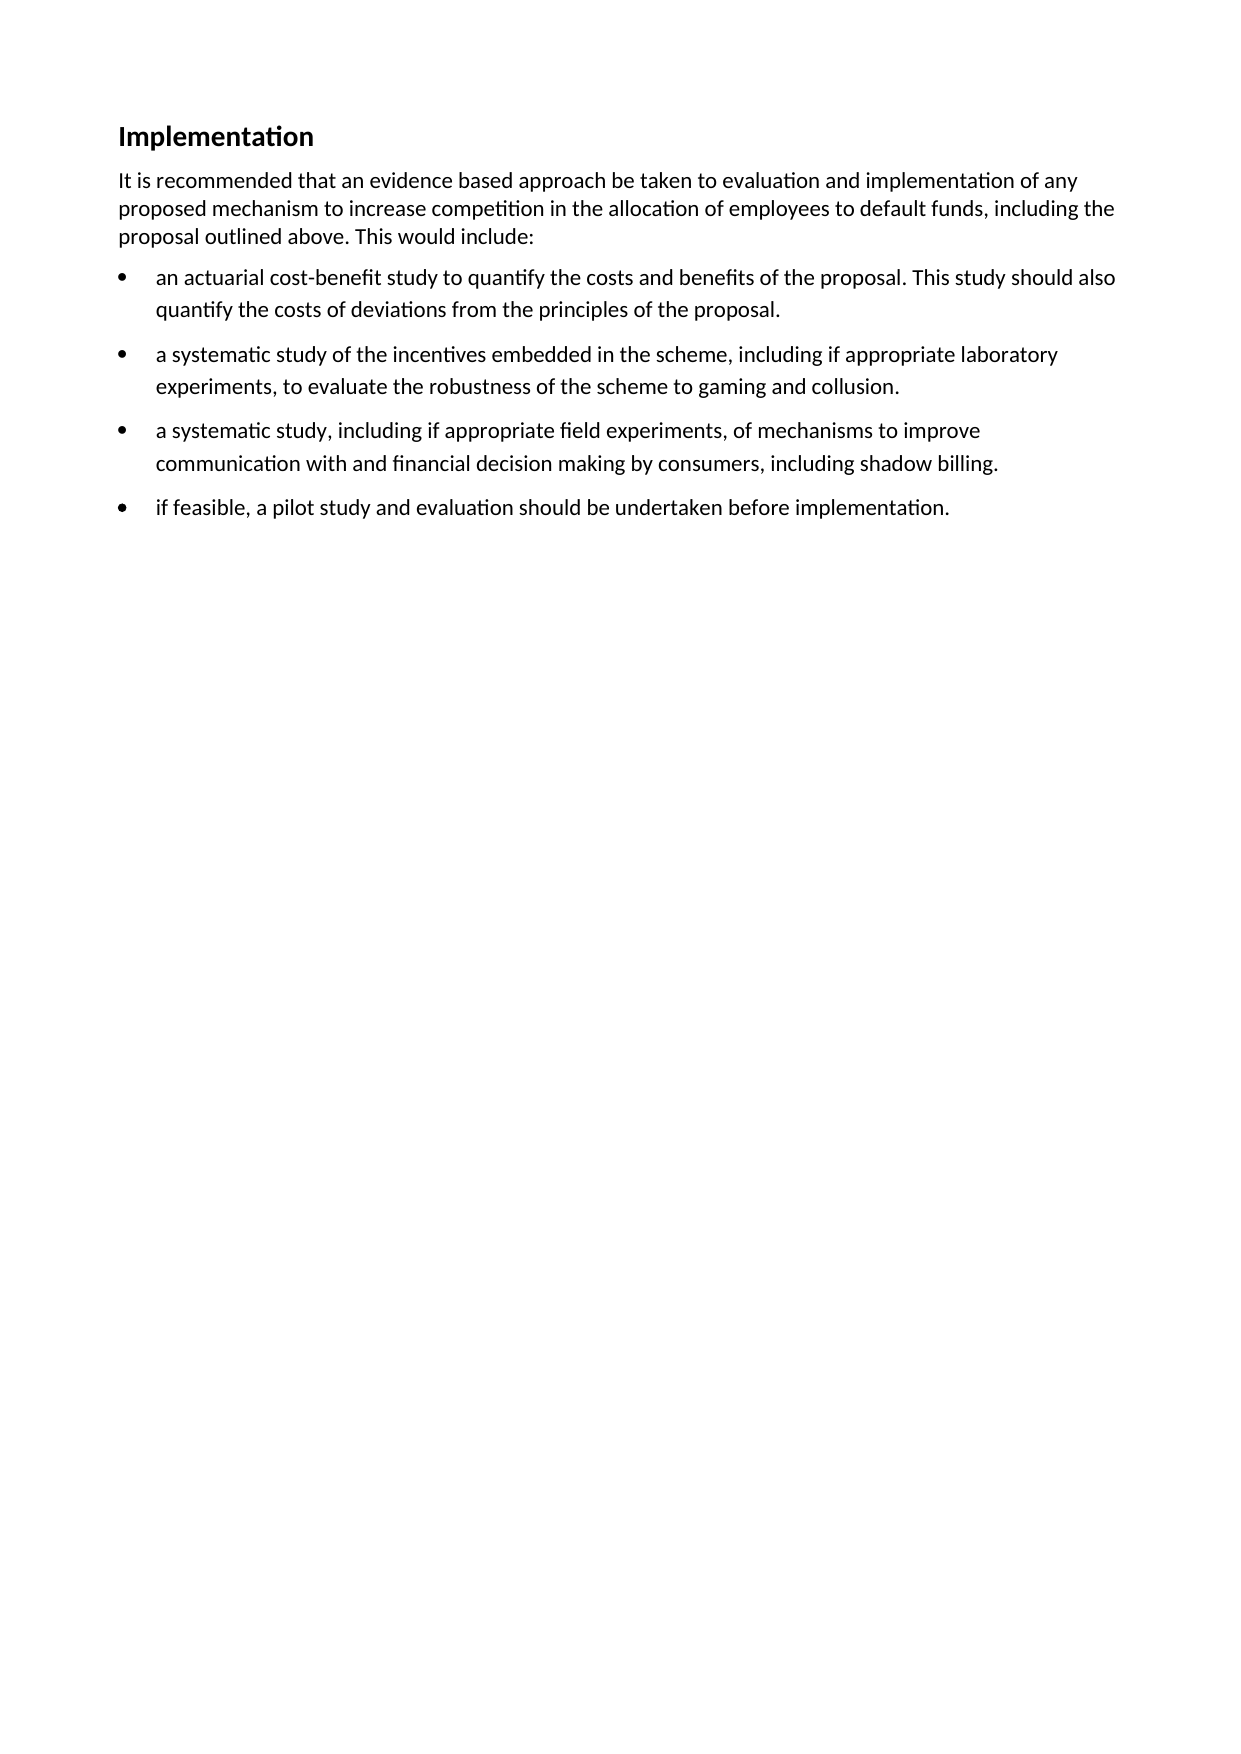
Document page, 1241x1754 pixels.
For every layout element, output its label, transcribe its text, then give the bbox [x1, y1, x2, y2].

list if feasible, a pilot study and evaluation should be undertaken before implementation. [118, 493, 1122, 521]
text Implementation [118, 118, 1122, 154]
list a systematic study of the incentives embedded in the scheme, including if appropriate laboratory experiments, to evaluate the robustness of the scheme to gaming and collusion. [118, 340, 1122, 400]
text It is recommended that an evidence based approach be taken to evaluation and implementation of any proposed mechanism to increase competition in the allocation of employees to default funds, including the proposal outlined above. This would include: [118, 166, 1122, 250]
list a systematic study, including if appropriate field experiments, of mechanisms to improve communication with and financial decision making by consumers, including shadow billing. [118, 417, 1122, 477]
list an actuarial cost-benefit study to quantify the costs and benefits of the proposal. This study should also quantify the costs of deviations from the principles of the proposal. [118, 263, 1122, 323]
